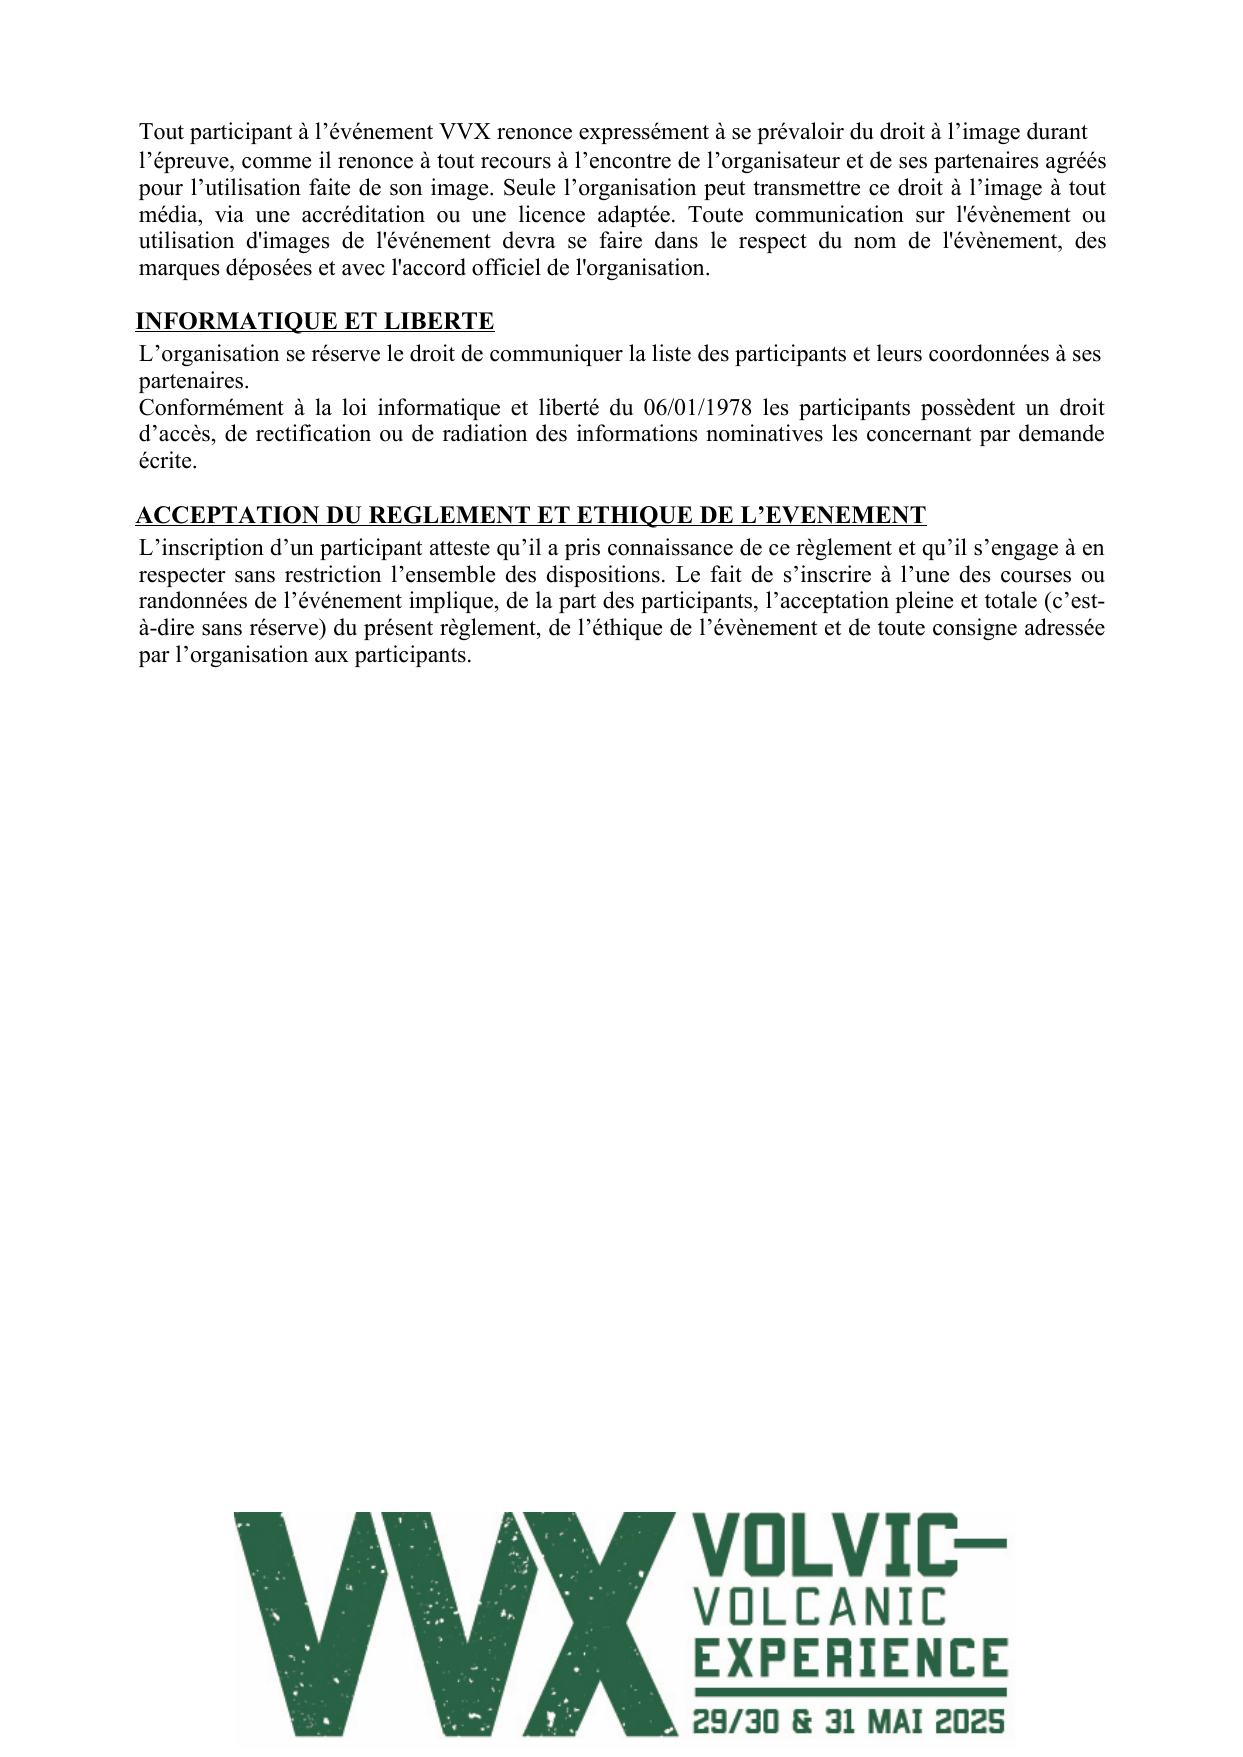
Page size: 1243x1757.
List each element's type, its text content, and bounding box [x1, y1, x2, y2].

text Conformément à la loi informatique et liberté du 06/01/1978 les participants possèdent un droit d’accès, de rectification ou de radiation des informations nominatives les concernant par demande écrite. [139, 394, 1107, 473]
text l’épreuve, comme il renonce à tout recours à l’encontre de l’organisateur et de ses partenaires agréés pour l’utilisation faite de son image. Seule l’organisation peut transmettre ce droit à l’image à tout média, via une accréditation ou une licence adaptée. Toute communication sur l'évènement ou utilisation d'images de l'événement devra se faire dans le respect du nom de l'évènement, des marques déposées et avec l'accord officiel de l'organisation. [139, 147, 1108, 280]
text L’organisation se réserve le droit de communiquer la liste des participants et leurs coordonnées à ses partenaires. [139, 340, 1104, 393]
text L’inscription d’un participant atteste qu’il a pris connaissance de ce règlement et qu’il s’engage à en respecter sans restriction l’ensemble des dispositions. Le fait de s’inscrire à l’une des courses ou randonnées de l’événement implique, de la part des participants, l’acceptation pleine et totale (c’est-à-dire sans réserve) du présent règlement, de l’éthique de l’évènement et de toute consigne adressée par l’organisation aux participants. [139, 534, 1107, 667]
subtitle INFORMATIQUE ET LIBERTE [135, 307, 1131, 335]
picture [233, 1512, 1017, 1749]
subtitle ACCEPTATION DU REGLEMENT ET ETHIQUE DE L’EVENEMENT [135, 501, 1131, 529]
text Tout participant à l’événement VVX renonce expressément à se prévaloir du droit à l’image durant [139, 118, 1131, 145]
